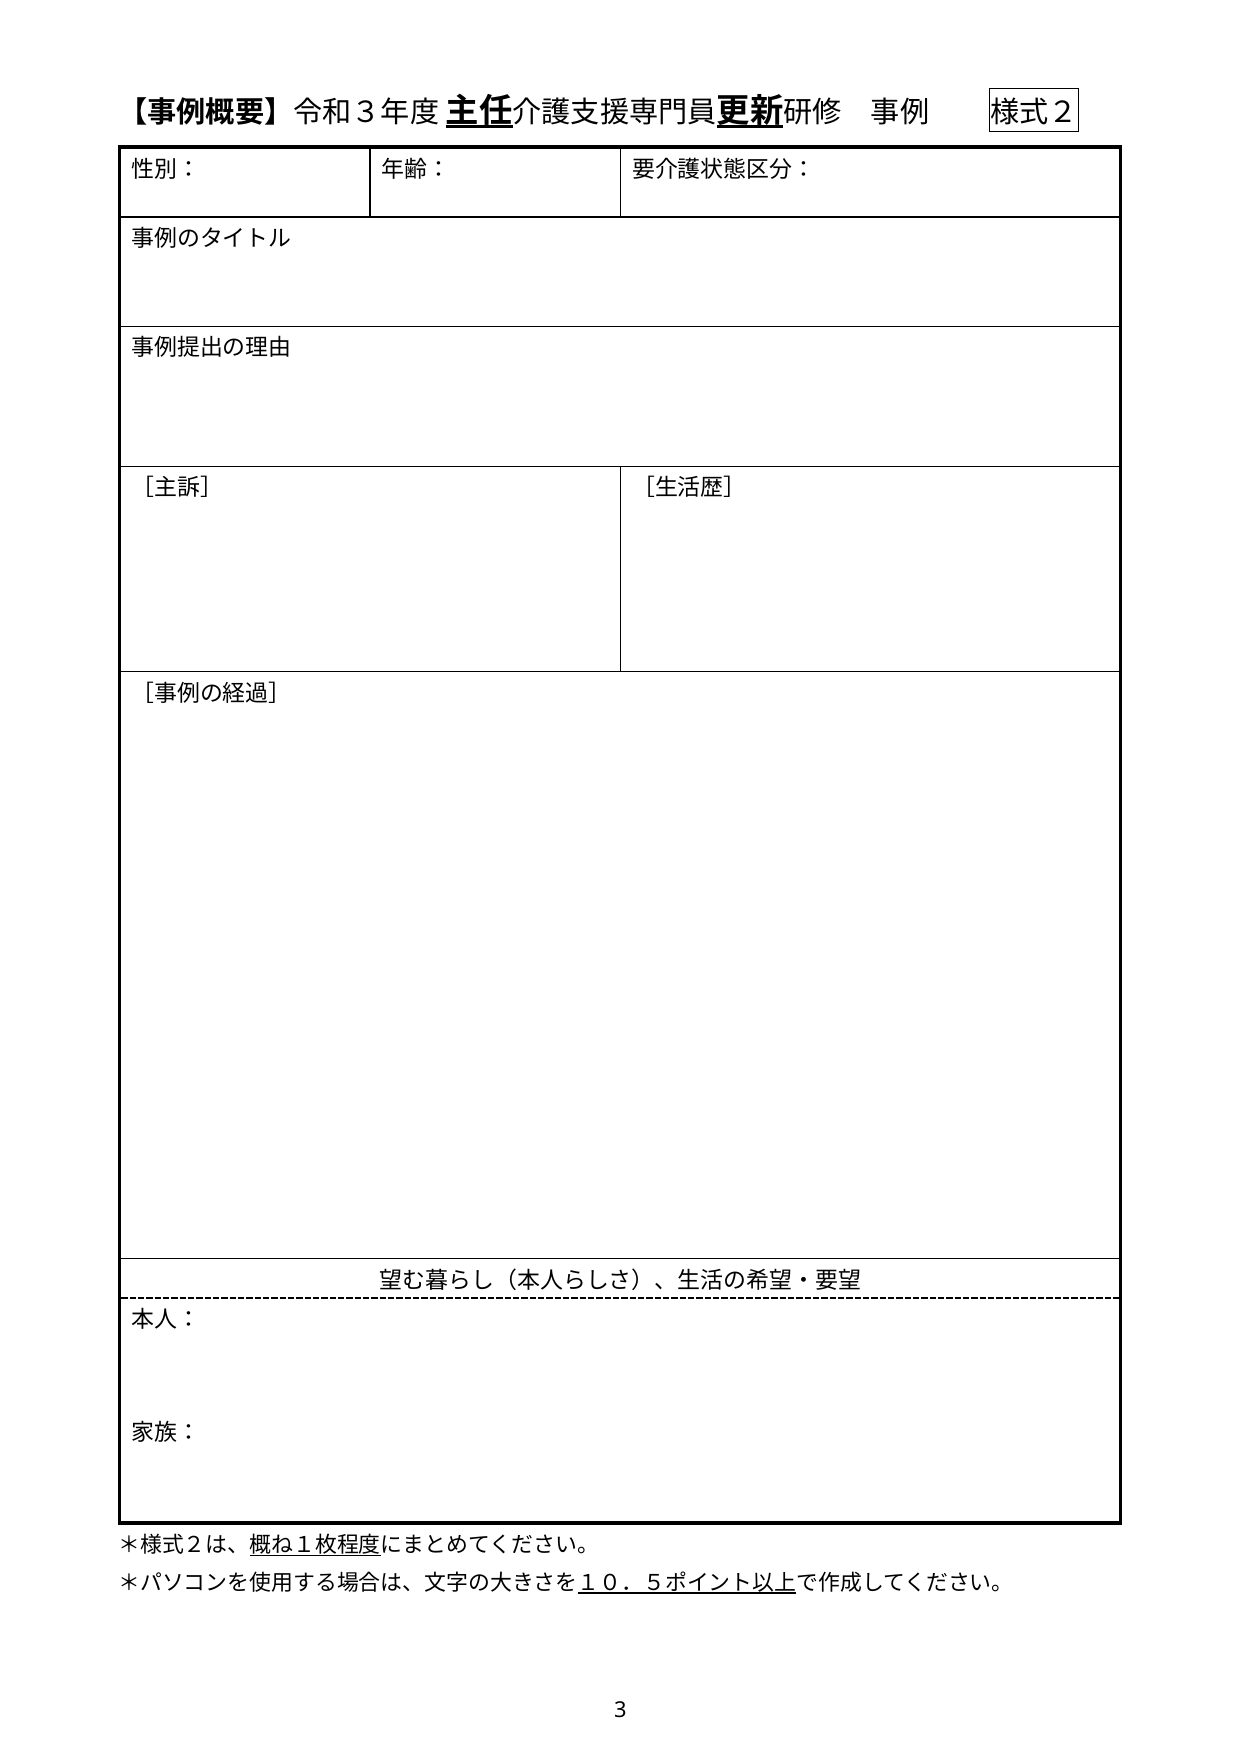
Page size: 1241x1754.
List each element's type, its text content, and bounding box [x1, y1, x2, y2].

text ＊様式２は、概ね１枚程度にまとめてください。 [118, 1525, 1122, 1562]
table_cell 事例提出の理由 [121, 327, 1119, 466]
text 【事例概要】令和３年度 主任介護支援専門員更新研修 事例 様式２ [118, 70, 1122, 145]
table_cell 望む暮らし（本人らしさ）、生活の希望・要望 [121, 1259, 1119, 1297]
table_cell 本人： 家族： [121, 1297, 1119, 1521]
table_cell ［生活歴］ [621, 467, 1119, 671]
table_cell ［主訴］ [121, 467, 620, 671]
table_cell 事例のタイトル [121, 218, 1119, 326]
table_header 性別： [121, 149, 369, 216]
table_cell ［事例の経過］ [121, 672, 1119, 1258]
table_header 要介護状態区分： [621, 149, 1119, 216]
table_header 年齢： [371, 149, 620, 216]
text ＊パソコンを使用する場合は、文字の大きさを１０．５ポイント以上で作成してください。 [118, 1562, 1122, 1599]
